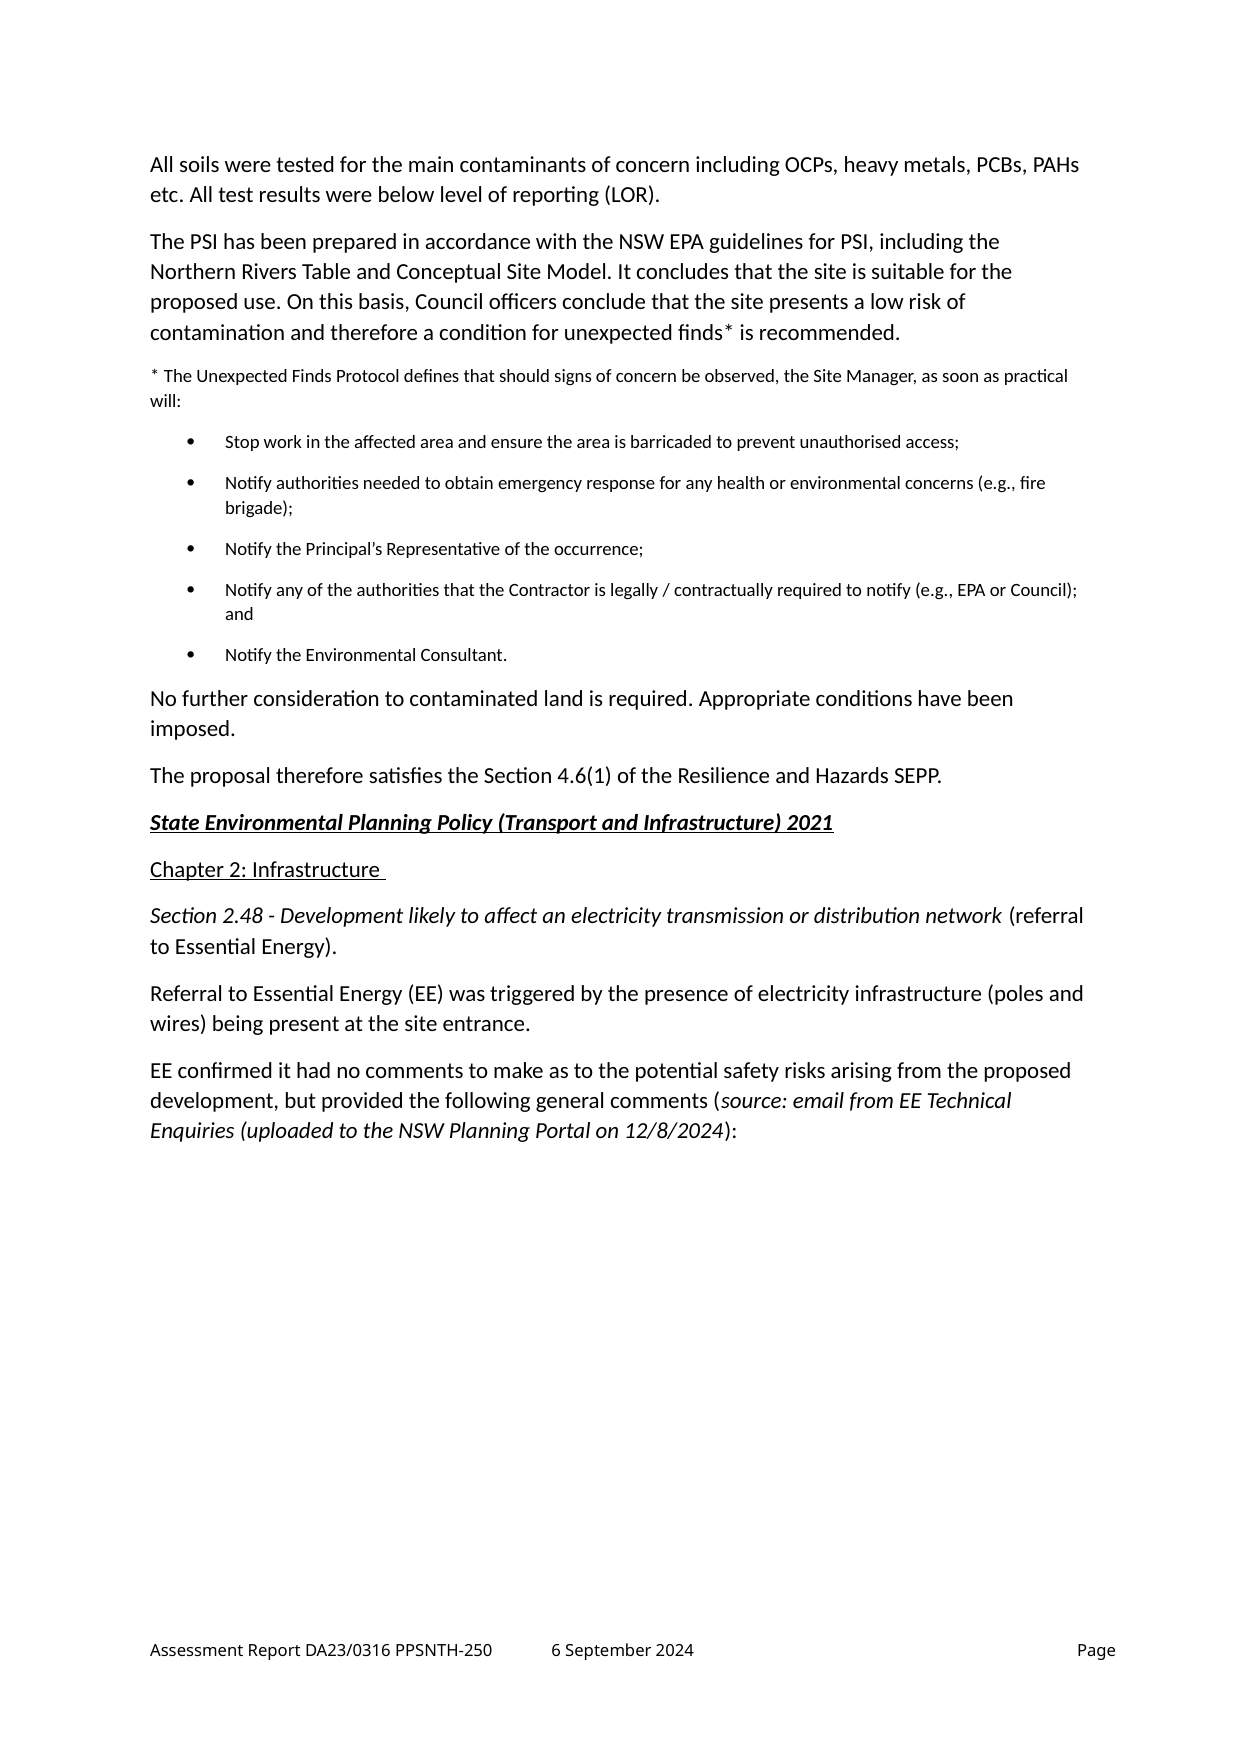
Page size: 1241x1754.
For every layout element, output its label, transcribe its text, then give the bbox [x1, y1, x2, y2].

list Notify any of the authorities that the Contractor is legally / contractually required to notify (e.g., EPA or Council); and [187, 578, 1090, 625]
text The proposal therefore satisfies the Section 4.6(1) of the Resilience and Hazards SEPP. [150, 761, 1090, 789]
list Notify the Environmental Consultant. [187, 643, 1090, 666]
text EE confirmed it had no comments to make as to the potential safety risks arising from the proposed development, but provided the following general comments (source: email from EE Technical Enquiries (uploaded to the NSW Planning Portal on 12/8/2024): [150, 1056, 1088, 1144]
text State Environmental Planning Policy (Transport and Infrastructure) 2021 [150, 808, 1090, 836]
list Notify the Principal’s Representative of the occurrence; [187, 537, 1090, 560]
list Notify authorities needed to obtain emergency response for any health or environmental concerns (e.g., fire brigade); [187, 472, 1090, 519]
text Section 2.48 - Development likely to affect an electricity transmission or distribution network (referral to Essential Energy). [150, 902, 1088, 960]
text * The Unexpected Finds Protocol defines that should signs of concern be observed, the Site Manager, as soon as practical will: [150, 364, 1090, 412]
text The PSI has been prepared in accordance with the NSW EPA guidelines for PSI, including the Northern Rivers Table and Conceptual Site Model. It concludes that the site is suitable for the proposed use. On this basis, Council officers conclude that the site presents a low risk of contamination and therefore a condition for unexpected finds* is recommended. [150, 227, 1090, 346]
text Chapter 2: Infrastructure [150, 855, 1088, 883]
list Stop work in the affected area and ensure the area is barricaded to prevent unauthorised access; [187, 431, 1090, 453]
text Referral to Essential Energy (EE) was triggered by the presence of electricity infrastructure (poles and wires) being present at the site entrance. [150, 979, 1088, 1037]
text No further consideration to contaminated land is required. Appropriate conditions have been imposed. [150, 684, 1090, 742]
text All soils were tested for the main contaminants of concern including OCPs, heavy metals, PCBs, PAHs etc. All test results were below level of reporting (LOR). [150, 150, 1090, 208]
